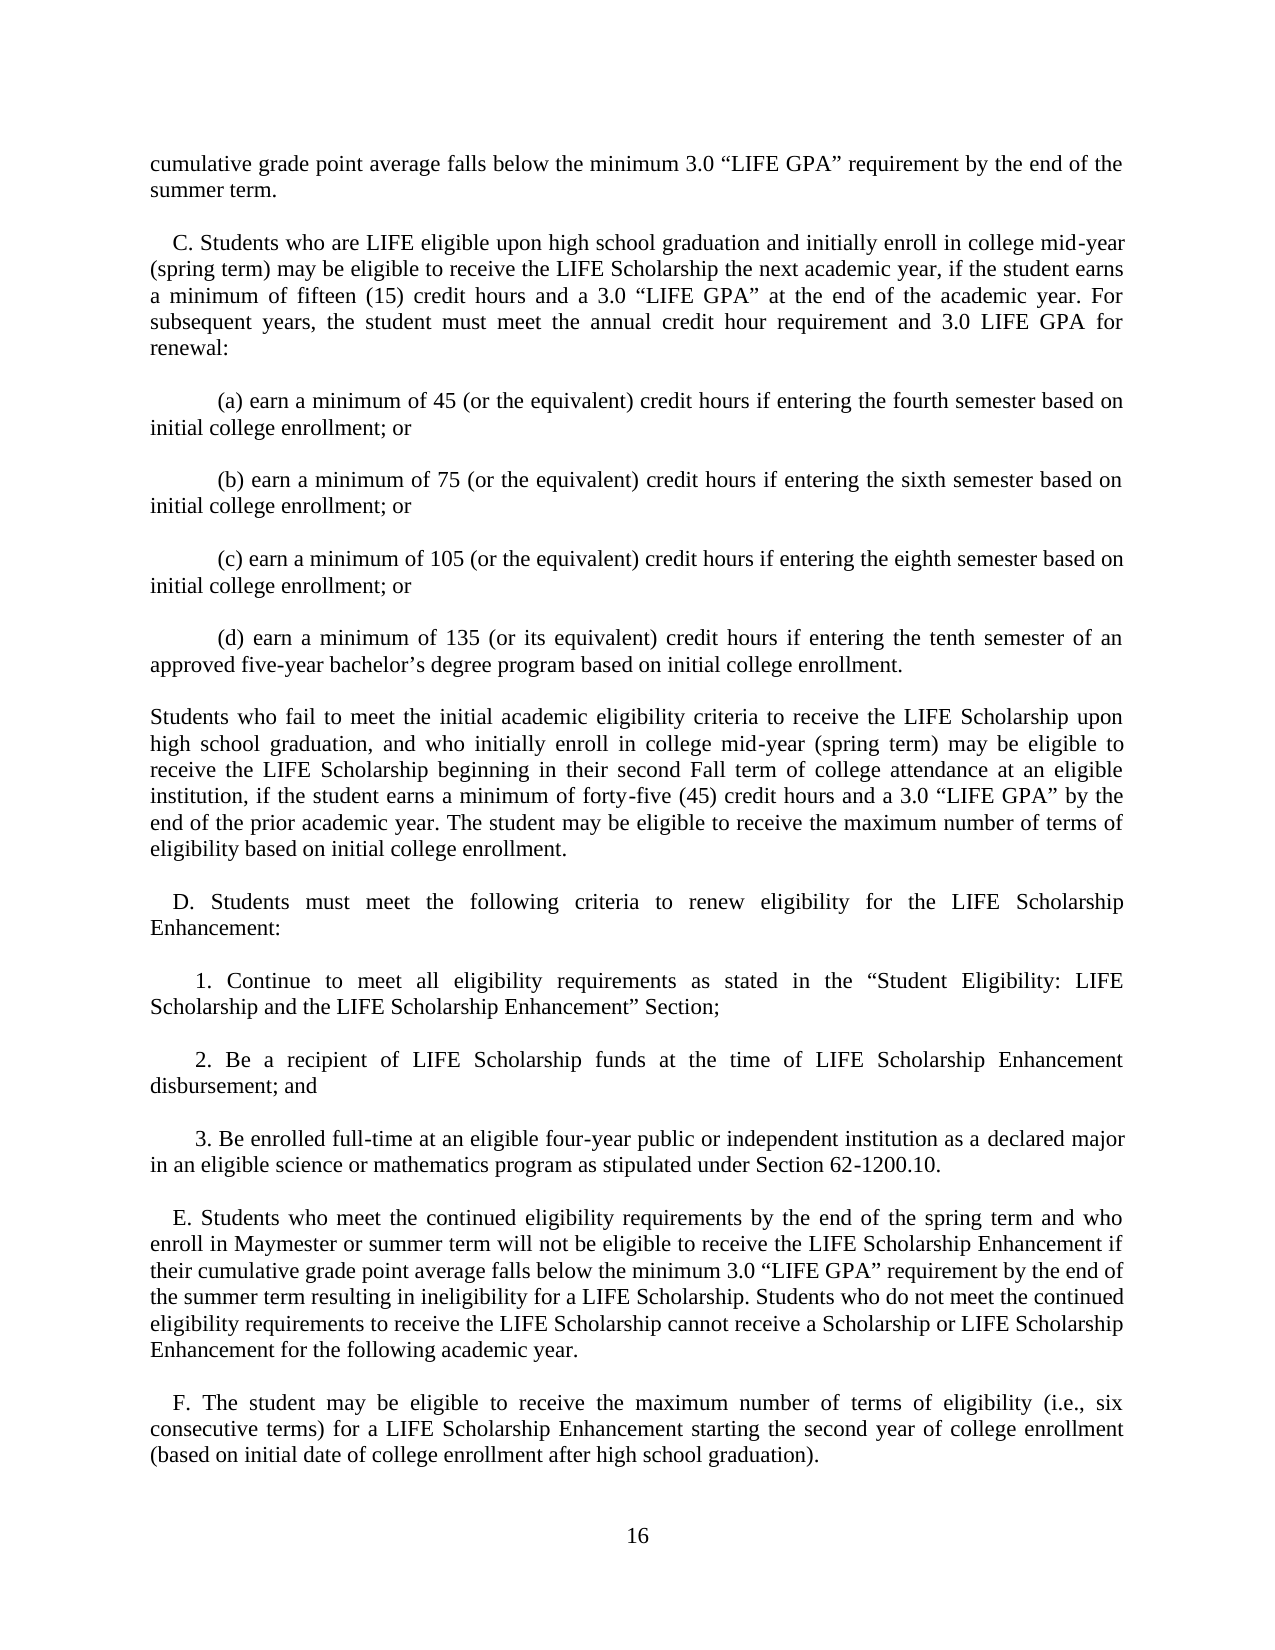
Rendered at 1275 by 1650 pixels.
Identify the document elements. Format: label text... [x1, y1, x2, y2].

text (b) earn a minimum of 75 (or the equivalent) credit hours if entering the sixth semester based on initial college enrollment; or [150, 466, 1125, 519]
text 2. Be a recipient of LIFE Scholarship funds at the time of LIFE Scholarship Enhancement disbursement; and [150, 1046, 1125, 1099]
text 3. Be enrolled full-time at an eligible four-year public or independent institution as a declared major in an eligible science or mathematics program as stipulated under Section 62-1200.10. [150, 1125, 1125, 1178]
text D. Students must meet the following criteria to renew eligibility for the LIFE Scholarship Enhancement: [150, 888, 1125, 941]
text (a) earn a minimum of 45 (or the equivalent) credit hours if entering the fourth semester based on initial college enrollment; or [150, 387, 1125, 440]
text E. Students who meet the continued eligibility requirements by the end of the spring term and who enroll in Maymester or summer term will not be eligible to receive the LIFE Scholarship Enhancement if their cumulative grade point average falls below the minimum 3.0 “LIFE GPA” requirement by the end of the summer term resulting in ineligibility for a LIFE Scholarship. Students who do not meet the continued eligibility requirements to receive the LIFE Scholarship cannot receive a Scholarship or LIFE Scholarship Enhancement for the following academic year. [150, 1204, 1125, 1362]
text (c) earn a minimum of 105 (or the equivalent) credit hours if entering the eighth semester based on initial college enrollment; or [150, 545, 1125, 598]
text C. Students who are LIFE eligible upon high school graduation and initially enroll in college mid-year (spring term) may be eligible to receive the LIFE Scholarship the next academic year, if the student earns a minimum of fifteen (15) credit hours and a 3.0 “LIFE GPA” at the end of the academic year. For subsequent years, the student must meet the annual credit hour requirement and 3.0 LIFE GPA for renewal: [150, 229, 1125, 361]
text 1. Continue to meet all eligibility requirements as stated in the “Student Eligibility: LIFE Scholarship and the LIFE Scholarship Enhancement” Section; [150, 967, 1125, 1020]
text F. The student may be eligible to receive the maximum number of terms of eligibility (i.e., six consecutive terms) for a LIFE Scholarship Enhancement starting the second year of college enrollment (based on initial date of college enrollment after high school graduation). [150, 1389, 1125, 1468]
text (d) earn a minimum of 135 (or its equivalent) credit hours if entering the tenth semester of an approved five-year bachelor’s degree program based on initial college enrollment. [150, 624, 1125, 677]
text Students who fail to meet the initial academic eligibility criteria to receive the LIFE Scholarship upon high school graduation, and who initially enroll in college mid-year (spring term) may be eligible to receive the LIFE Scholarship beginning in their second Fall term of college attendance at an eligible institution, if the student earns a minimum of forty-five (45) credit hours and a 3.0 “LIFE GPA” by the end of the prior academic year. The student may be eligible to receive the maximum number of terms of eligibility based on initial college enrollment. [150, 703, 1125, 862]
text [150, 150, 1125, 203]
